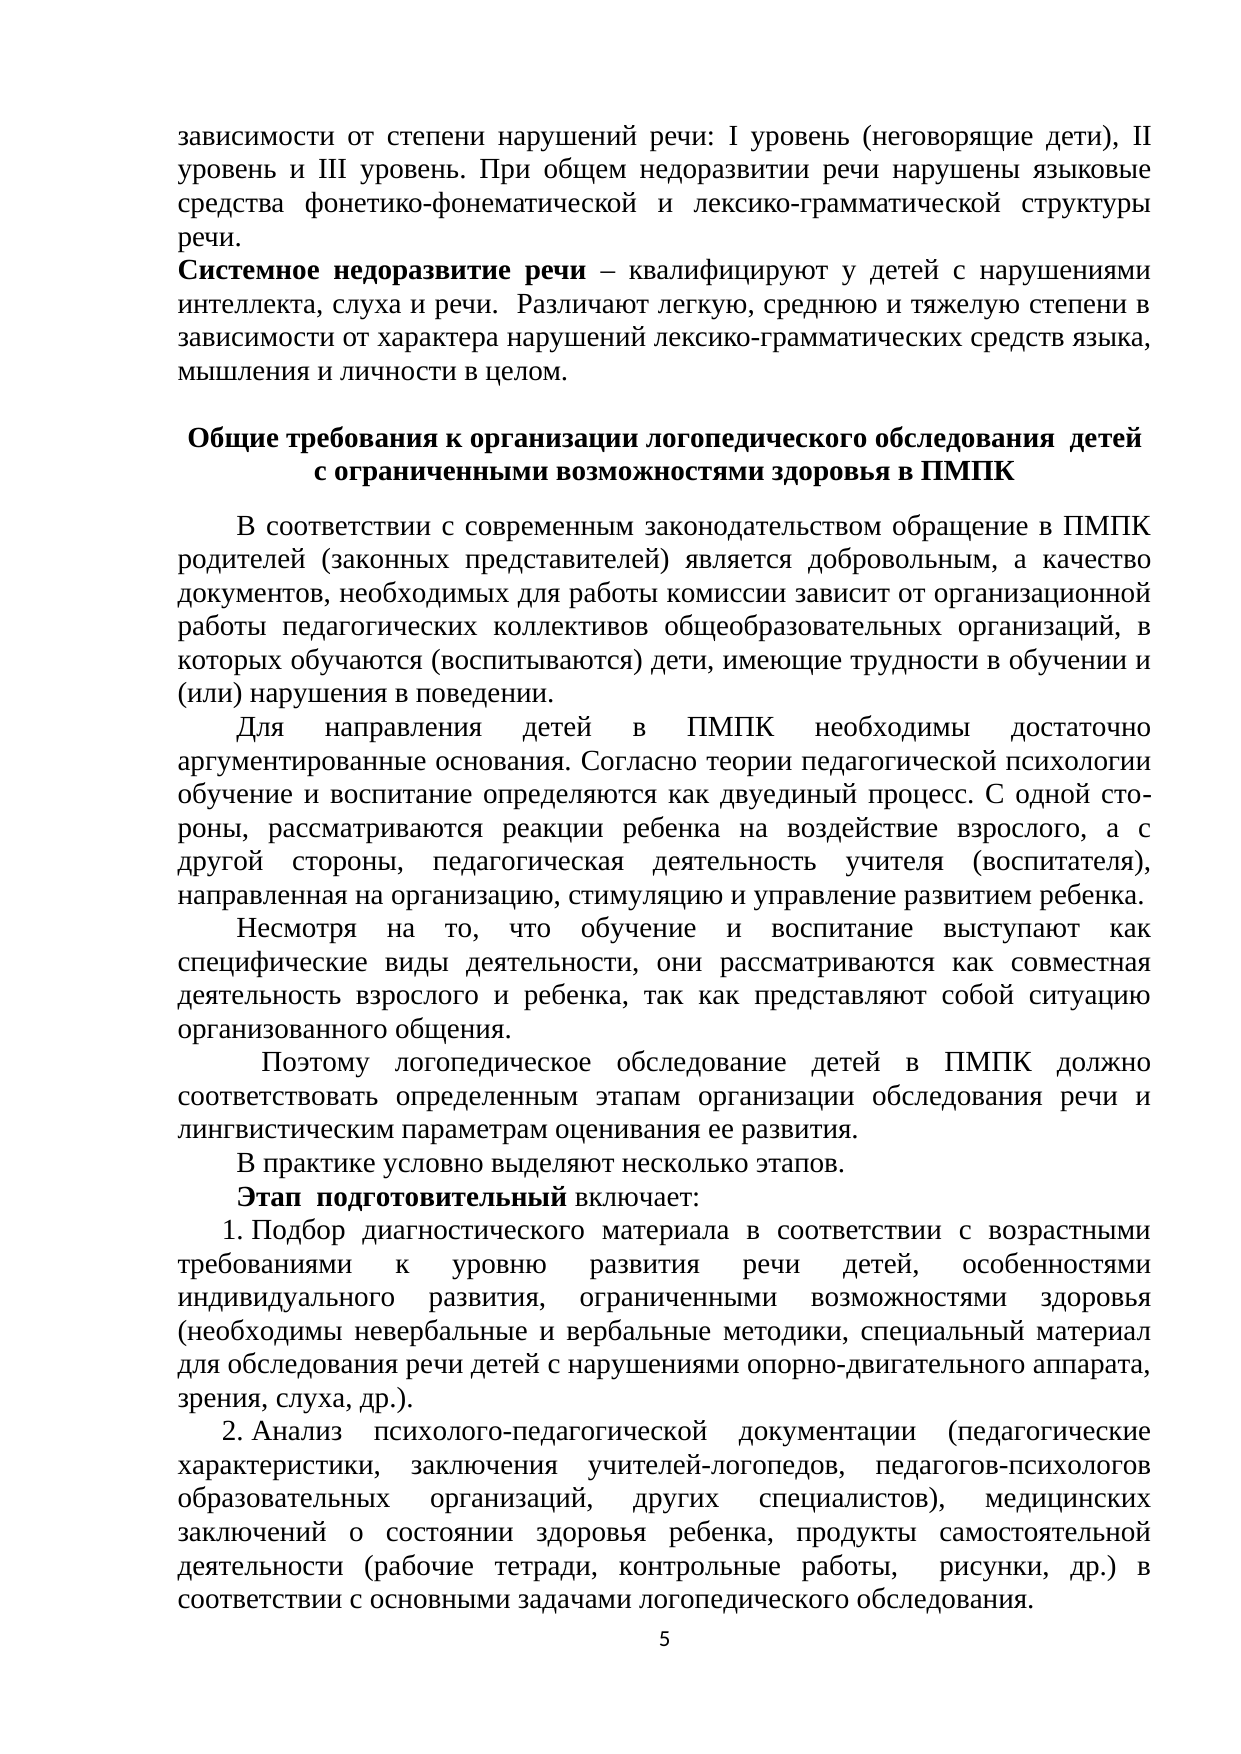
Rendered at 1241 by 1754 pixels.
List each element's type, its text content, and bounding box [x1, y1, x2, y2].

text Этап подготовительный включает: [177, 1179, 1152, 1212]
text Несмотря на то, что обучение и воспитание выступают как специфические виды деятельности, они рассматриваются как совместная деятельность взрослого и ребенка, так как представляют собой ситуацию организованного общения. [177, 910, 1152, 1044]
text Системное недоразвитие речи – квалифицируют у детей с нарушениями интеллекта, слуха и речи. Различают легкую, среднюю и тяжелую степени в зависимости от характера нарушений лексико-грамматических средств языка, мышления и личности в целом. [177, 252, 1152, 386]
list Подбор диагностического материала в соответствии с возрастными требованиями к уровню развития речи детей, особенностями индивидуального развития, ограниченными возможностями здоровья (необходимы невербальные и вербальные методики, специальный материал для обследования речи детей с нарушениями опорно-двигательного аппарата, зрения, слуха, др.). [177, 1212, 1152, 1413]
text Для направления детей в ПМПК необходимы достаточно аргументированные основания. Согласно теории педагогической психологии обучение и воспитание определяются как двуединый процесс. С одной стороны, рассматриваются реакции ребенка на воздействие взрослого, а с другой стороны, педагогическая деятельность учителя (воспитателя), направленная на организацию, стимуляцию и управление развитием ребенка. [177, 709, 1152, 910]
text Общие требования к организации логопедического обследования детей с ограниченными возможностями здоровья в ПМПК [177, 420, 1152, 487]
text В практике условно выделяют несколько этапов. [177, 1145, 1152, 1179]
list Анализ психолого-педагогической документации (педагогические характеристики, заключения учителей-логопедов, педагогов-психологов образовательных организаций, других специалистов), медицинских заключений о состоянии здоровья ребенка, продукты самостоятельной деятельности (рабочие тетради, контрольные работы, рисунки, др.) в соответствии с основными задачами логопедического обследования. [177, 1413, 1152, 1615]
text В соответствии с современным законодательством обращение в ПМПК родителей (законных представителей) является добровольным, а качество документов, необходимых для работы комиссии зависит от организационной работы педагогических коллективов общеобразовательных организаций, в которых обучаются (воспитываются) дети, имеющие трудности в обучении и (или) нарушения в поведении. [177, 508, 1152, 709]
text Поэтому логопедическое обследование детей в ПМПК должно соответствовать определенным этапам организации обследования речи и лингвистическим параметрам оценивания ее развития. [177, 1044, 1152, 1145]
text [177, 118, 1152, 252]
